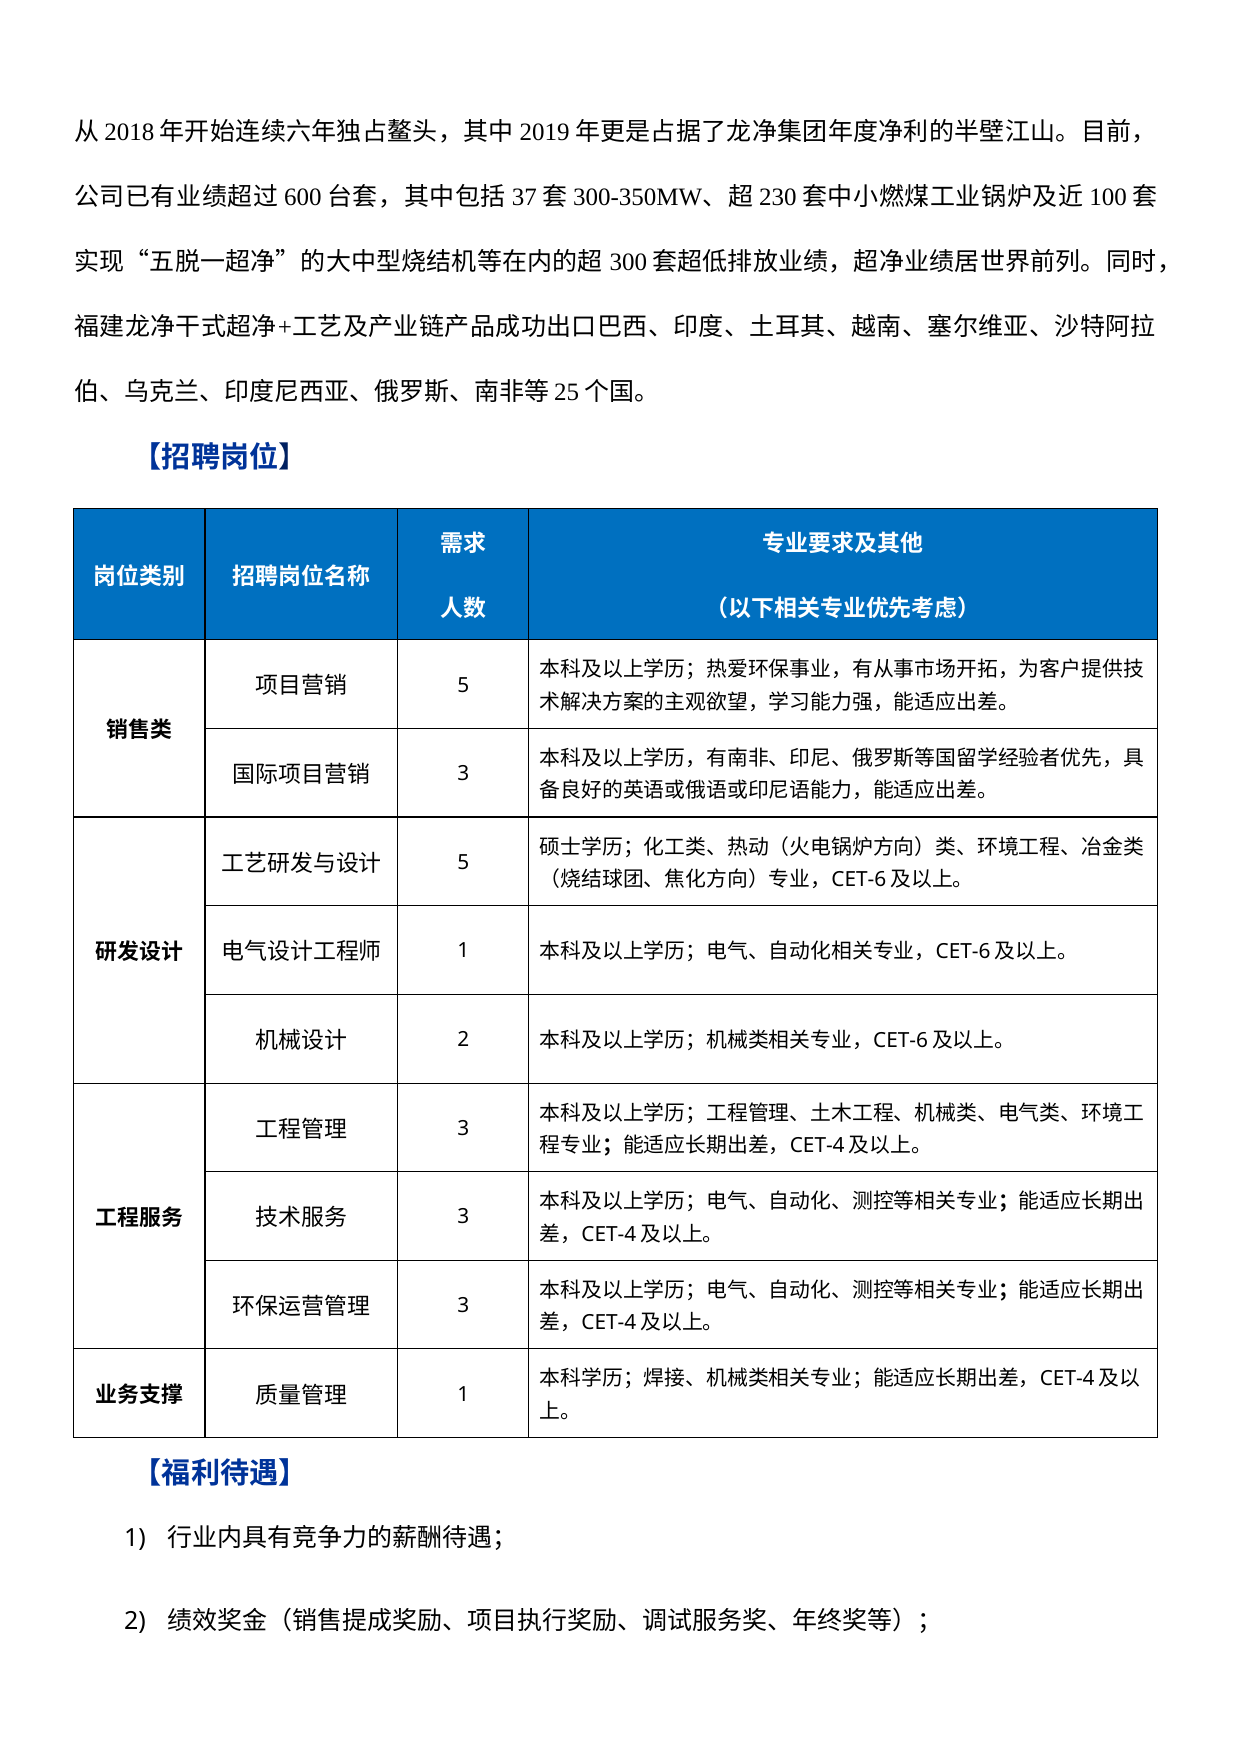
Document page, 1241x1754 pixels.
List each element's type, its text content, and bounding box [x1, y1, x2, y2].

table_cell 1 [398, 906, 528, 994]
table_cell 工程服务 [74, 1084, 204, 1348]
table_cell 本科及以上学历；电气、自动化、测控等相关专业；能适应长期出差，CET-4及以上。 [529, 1261, 1157, 1348]
table_cell 工程管理 [206, 1084, 397, 1171]
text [74, 97, 1157, 422]
table_cell 质量管理 [206, 1349, 397, 1437]
table_cell 本科及以上学历，有南非、印尼、俄罗斯等国留学经验者优先，具备良好的英语或俄语或印尼语能力，能适应出差。 [529, 729, 1157, 816]
table_cell 国际项目营销 [206, 729, 397, 816]
table_cell 5 [398, 640, 528, 728]
table_cell 技术服务 [206, 1172, 397, 1260]
table_cell 1 [398, 1349, 528, 1437]
table_cell 3 [398, 1084, 528, 1171]
table_cell 5 [398, 818, 528, 905]
table_header 岗位类别 [74, 509, 204, 639]
table_cell 本科及以上学历；机械类相关专业，CET-6及以上。 [529, 995, 1157, 1082]
table_cell 硕士学历；化工类、热动（火电锅炉方向）类、环境工程、冶金类（烧结球团、焦化方向）专业，CET-6及以上。 [529, 818, 1157, 905]
table_cell 本科及以上学历；热爱环保事业，有从事市场开拓，为客户提供技术解决方案的主观欲望，学习能力强，能适应出差。 [529, 640, 1157, 728]
table_cell 本科学历；焊接、机械类相关专业；能适应长期出差，CET-4及以上。 [529, 1349, 1157, 1437]
table_cell 本科及以上学历；工程管理、土木工程、机械类、电气类、环境工程专业；能适应长期出差，CET-4及以上。 [529, 1084, 1157, 1171]
table_cell 研发设计 [74, 818, 204, 1082]
table_cell 电气设计工程师 [206, 906, 397, 994]
table_cell 工艺研发与设计 [206, 818, 397, 905]
table_cell 销售类 [74, 640, 204, 816]
table_cell 本科及以上学历；电气、自动化相关专业，CET-6及以上。 [529, 906, 1157, 994]
table_cell 项目营销 [206, 640, 397, 728]
table_cell 3 [398, 1172, 528, 1260]
table_header 招聘岗位名称 [206, 509, 397, 639]
table_cell 3 [398, 1261, 528, 1348]
list 行业内具有竞争力的薪酬待遇； [124, 1503, 1157, 1568]
table_header 专业要求及其他 （以下相关专业优先考虑） [529, 509, 1157, 639]
table_cell 本科及以上学历；电气、自动化、测控等相关专业；能适应长期出差，CET-4及以上。 [529, 1172, 1157, 1260]
table_cell 3 [398, 729, 528, 816]
table_cell 机械设计 [206, 995, 397, 1082]
table_cell 业务支撑 [74, 1349, 204, 1437]
table_cell 环保运营管理 [206, 1261, 397, 1348]
list 绩效奖金（销售提成奖励、项目执行奖励、调试服务奖、年终奖等）； [124, 1586, 1157, 1651]
text 【招聘岗位】 [74, 422, 1157, 487]
text 【福利待遇】 [74, 1438, 1157, 1503]
table_cell 2 [398, 995, 528, 1082]
table_header 需求 人数 [398, 509, 528, 639]
